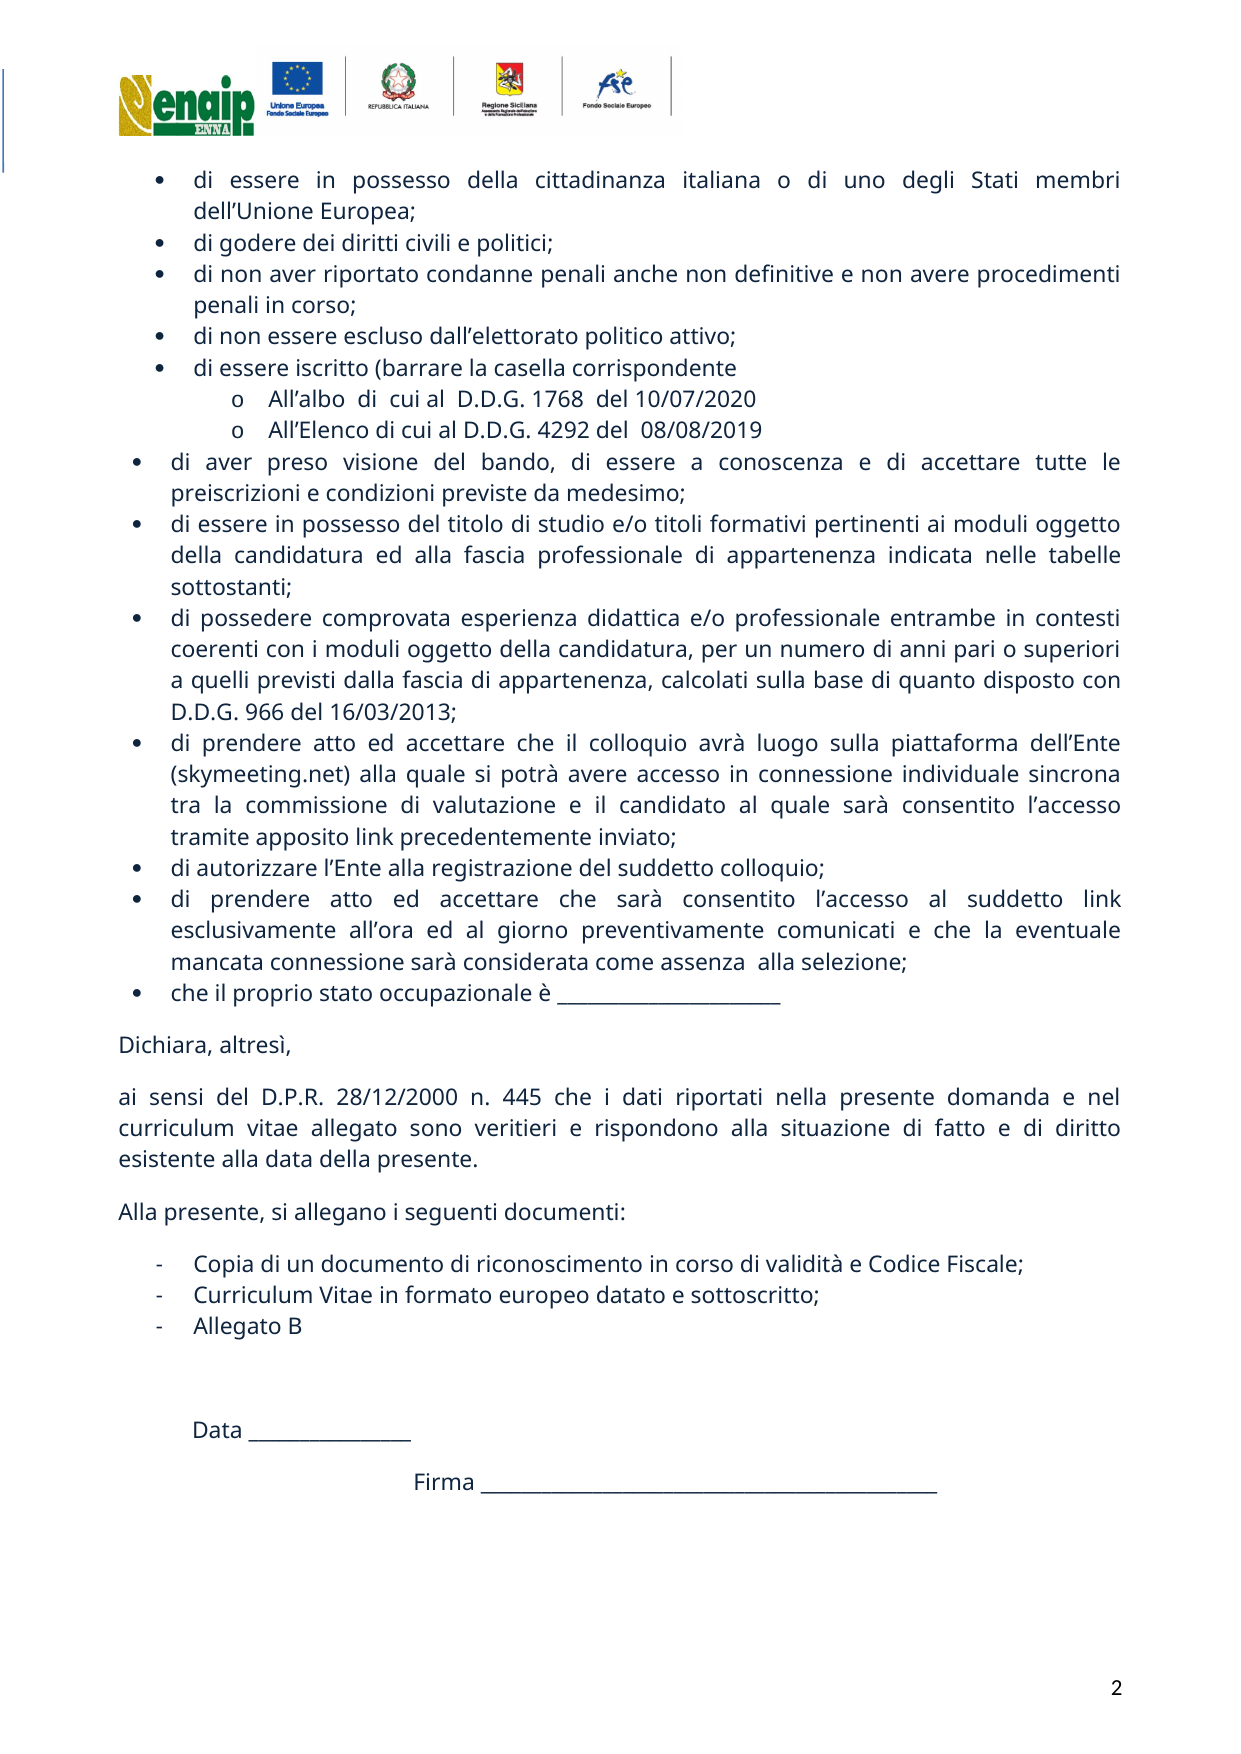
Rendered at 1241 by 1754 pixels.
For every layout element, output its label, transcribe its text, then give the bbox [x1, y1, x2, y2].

text ai sensi del D.P.R. 28/12/2000 n. 445 che i dati riportati nella presente domanda e nel curriculum vitae allegato sono veritieri e rispondono alla situazione di fatto e di diritto esistente alla data della presente. [118, 1081, 1122, 1174]
list di possedere comprovata esperienza didattica e/o professionale entrambe in contesti coerenti con i moduli oggetto della candidatura, per un numero di anni pari o superiori a quelli previsti dalla fascia di appartenenza, calcolati sulla base di quanto disposto con D.D.G. 966 del 16/03/2013; [133, 602, 1122, 727]
list di prendere atto ed accettare che il colloquio avrà luogo sulla piattaforma dell’Ente (skymeeting.net) alla quale si potrà avere accesso in connessione individuale sincrona tra la commissione di valutazione e il candidato al quale sarà consentito l’accesso tramite apposito link precedentemente inviato; [133, 727, 1122, 852]
text Firma _____________________________________________ [339, 1466, 1122, 1497]
list di autorizzare l’Ente alla registrazione del suddetto colloquio; [133, 852, 1122, 883]
list di essere in possesso della cittadinanza italiana o di uno degli Stati membri dell’Unione Europea; [156, 164, 1122, 226]
text Data ________________ [118, 1414, 1122, 1445]
list di non aver riportato condanne penali anche non definitive e non avere procedimenti penali in corso; [156, 258, 1122, 320]
list di non essere escluso dall’elettorato politico attivo; [156, 320, 1122, 351]
list Allegato B [156, 1310, 1122, 1341]
list di aver preso visione del bando, di essere a conoscenza e di accettare tutte le preiscrizioni e condizioni previste da medesimo; [133, 445, 1122, 508]
list di godere dei diritti civili e politici; [156, 226, 1122, 258]
list All’albo di cui al D.D.G. 1768 del 10/07/2020 [231, 383, 1122, 414]
list di essere iscritto (barrare la casella corrispondente [156, 351, 1122, 383]
list Curriculum Vitae in formato europeo datato e sottoscritto; [156, 1279, 1122, 1310]
text Dichiara, altresì, [118, 1029, 1122, 1060]
picture [118, 44, 683, 136]
text Alla presente, si allegano i seguenti documenti: [118, 1195, 1122, 1227]
list che il proprio stato occupazionale è ______________________ [133, 977, 1122, 1008]
list di prendere atto ed accettare che sarà consentito l’accesso al suddetto link esclusivamente all’ora ed al giorno preventivamente comunicati e che la eventuale mancata connessione sarà considerata come assenza alla selezione; [133, 883, 1122, 977]
list di essere in possesso del titolo di studio e/o titoli formativi pertinenti ai moduli oggetto della candidatura ed alla fascia professionale di appartenenza indicata nelle tabelle sottostanti; [133, 508, 1122, 602]
list Copia di un documento di riconoscimento in corso di validità e Codice Fiscale; [156, 1247, 1122, 1279]
list All’Elenco di cui al D.D.G. 4292 del 08/08/2019 [231, 414, 1122, 445]
